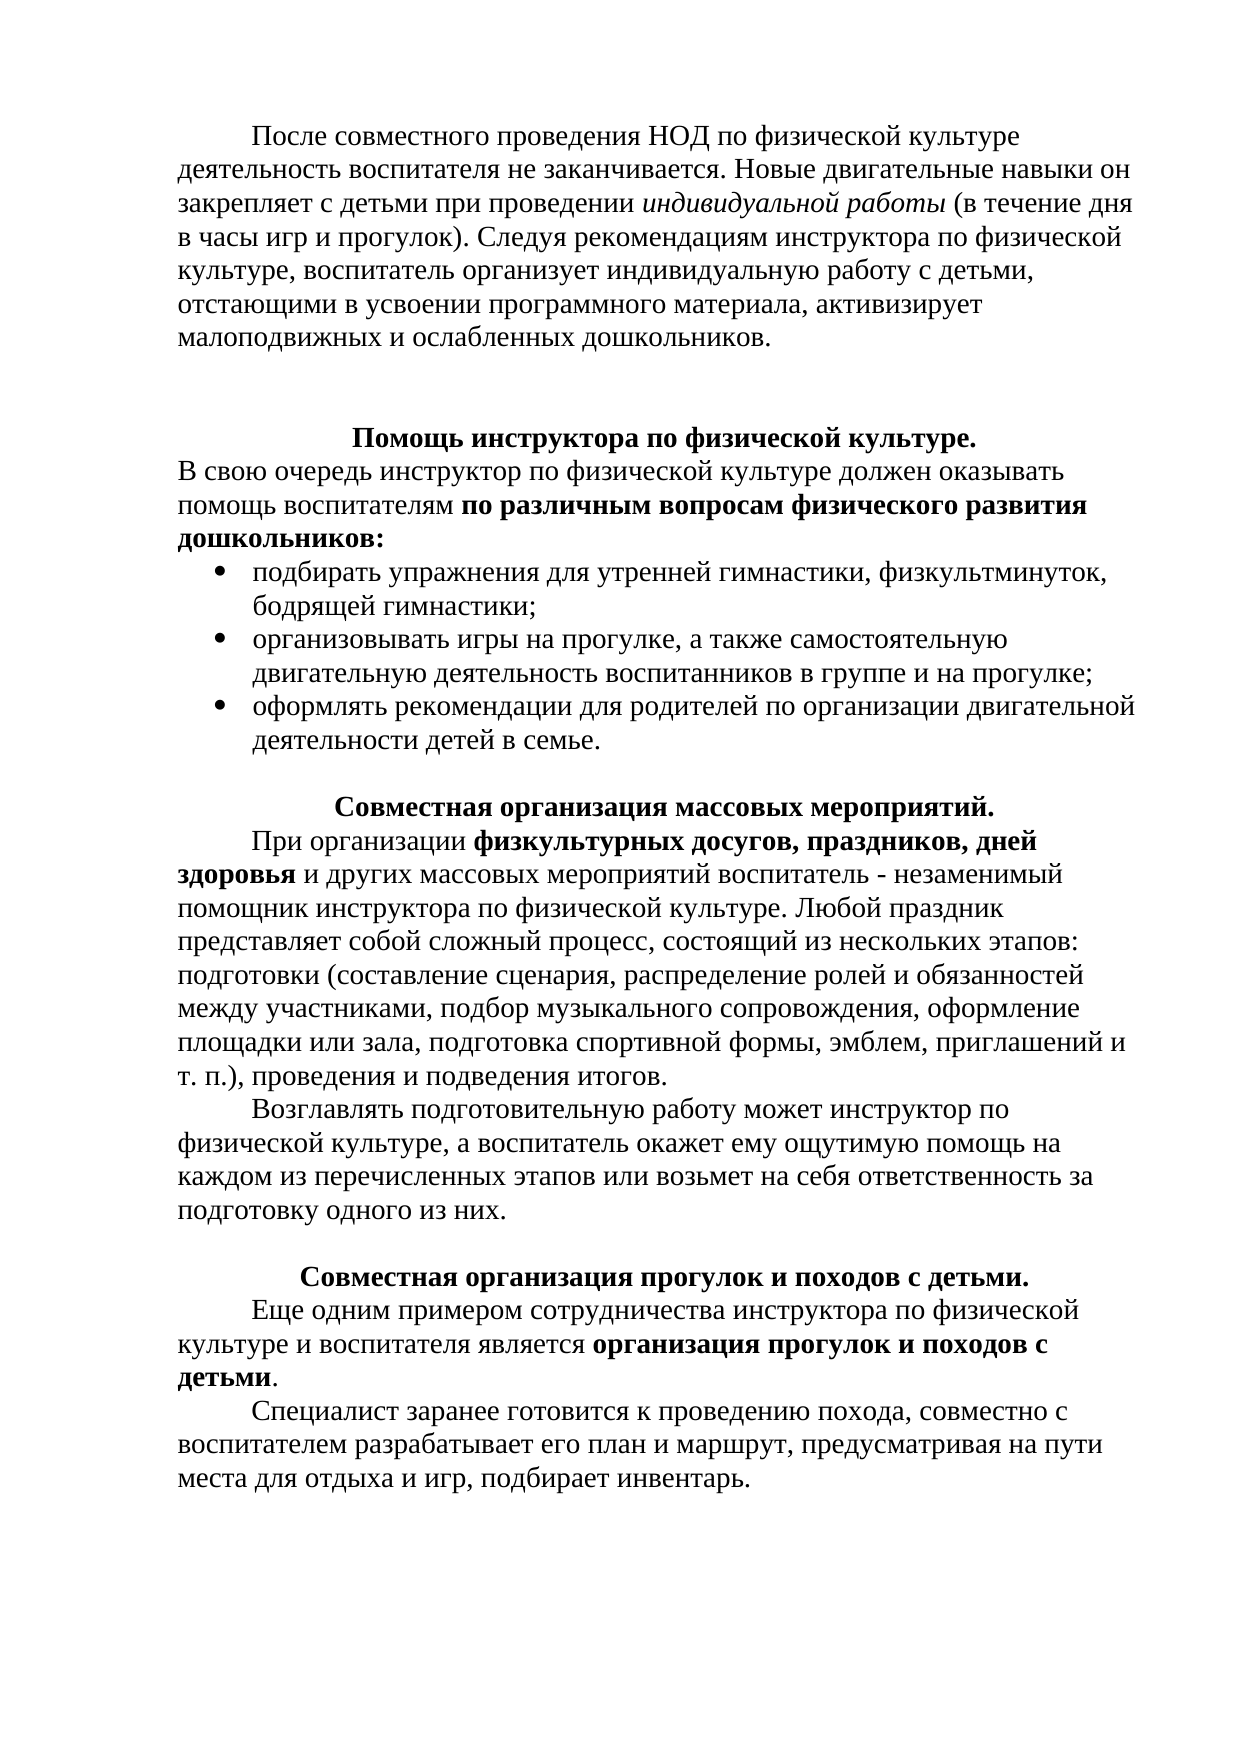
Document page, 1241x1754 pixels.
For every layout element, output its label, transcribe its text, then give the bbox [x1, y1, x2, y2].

text При организации физкультурных досугов, праздников, дней здоровья и других массовых мероприятий воспитатель - незаменимый помощник инструктора по физической культуре. Любой праздник представляет собой сложный процесс, состоящий из нескольких этапов: подготовки (составление сценария, распределение ролей и обязанностей между участниками, подбор музыкального сопровождения, оформление площадки или зала, подготовка спортивной формы, эмблем, приглашений и т. п.), проведения и подведения итогов. [177, 823, 1152, 1091]
list подбирать упражнения для утренней гимнастики, физкультминуток, бодрящей гимнастики; [215, 554, 1152, 621]
text В свою очередь инструктор по физической культуре должен оказывать помощь воспитателям по различным вопросам физического развития дошкольников: [177, 453, 1152, 554]
text Еще одним примером сотрудничества инструктора по физической культуре и воспитателя является организация прогулок и походов с детьми. [177, 1292, 1152, 1393]
text Помощь инструктора по физической культуре. [177, 420, 1152, 453]
list оформлять рекомендации для родителей по организации двигательной деятельности детей в семье. [215, 688, 1152, 756]
text Специалист заранее готовится к проведению похода, совместно с воспитателем разрабатывает его план и маршрут, предусматривая на пути места для отдыха и игр, подбирает инвентарь. [177, 1393, 1152, 1494]
text Совместная организация прогулок и походов с детьми. [177, 1259, 1152, 1292]
text После совместного проведения НОД по физической культуре деятельность воспитателя не заканчивается. Новые двигательные навыки он закрепляет с детьми при проведении индивидуальной работы (в течение дня в часы игр и прогулок). Следуя рекомендациям инструктора по физической культуре, воспитатель организует индивидуальную работу с детьми, отстающими в усвоении программного материала, активизирует малоподвижных и ослабленных дошкольников. [177, 118, 1152, 353]
text Возглавлять подготовительную работу может инструктор по физической культуре, а воспитатель окажет ему ощутимую помощь на каждом из перечисленных этапов или возьмет на себя ответственность за подготовку одного из них. [177, 1091, 1152, 1225]
text Совместная организация массовых мероприятий. [177, 789, 1152, 823]
list организовывать игры на прогулке, а также самостоятельную двигательную деятельность воспитанников в группе и на прогулке; [215, 621, 1152, 688]
